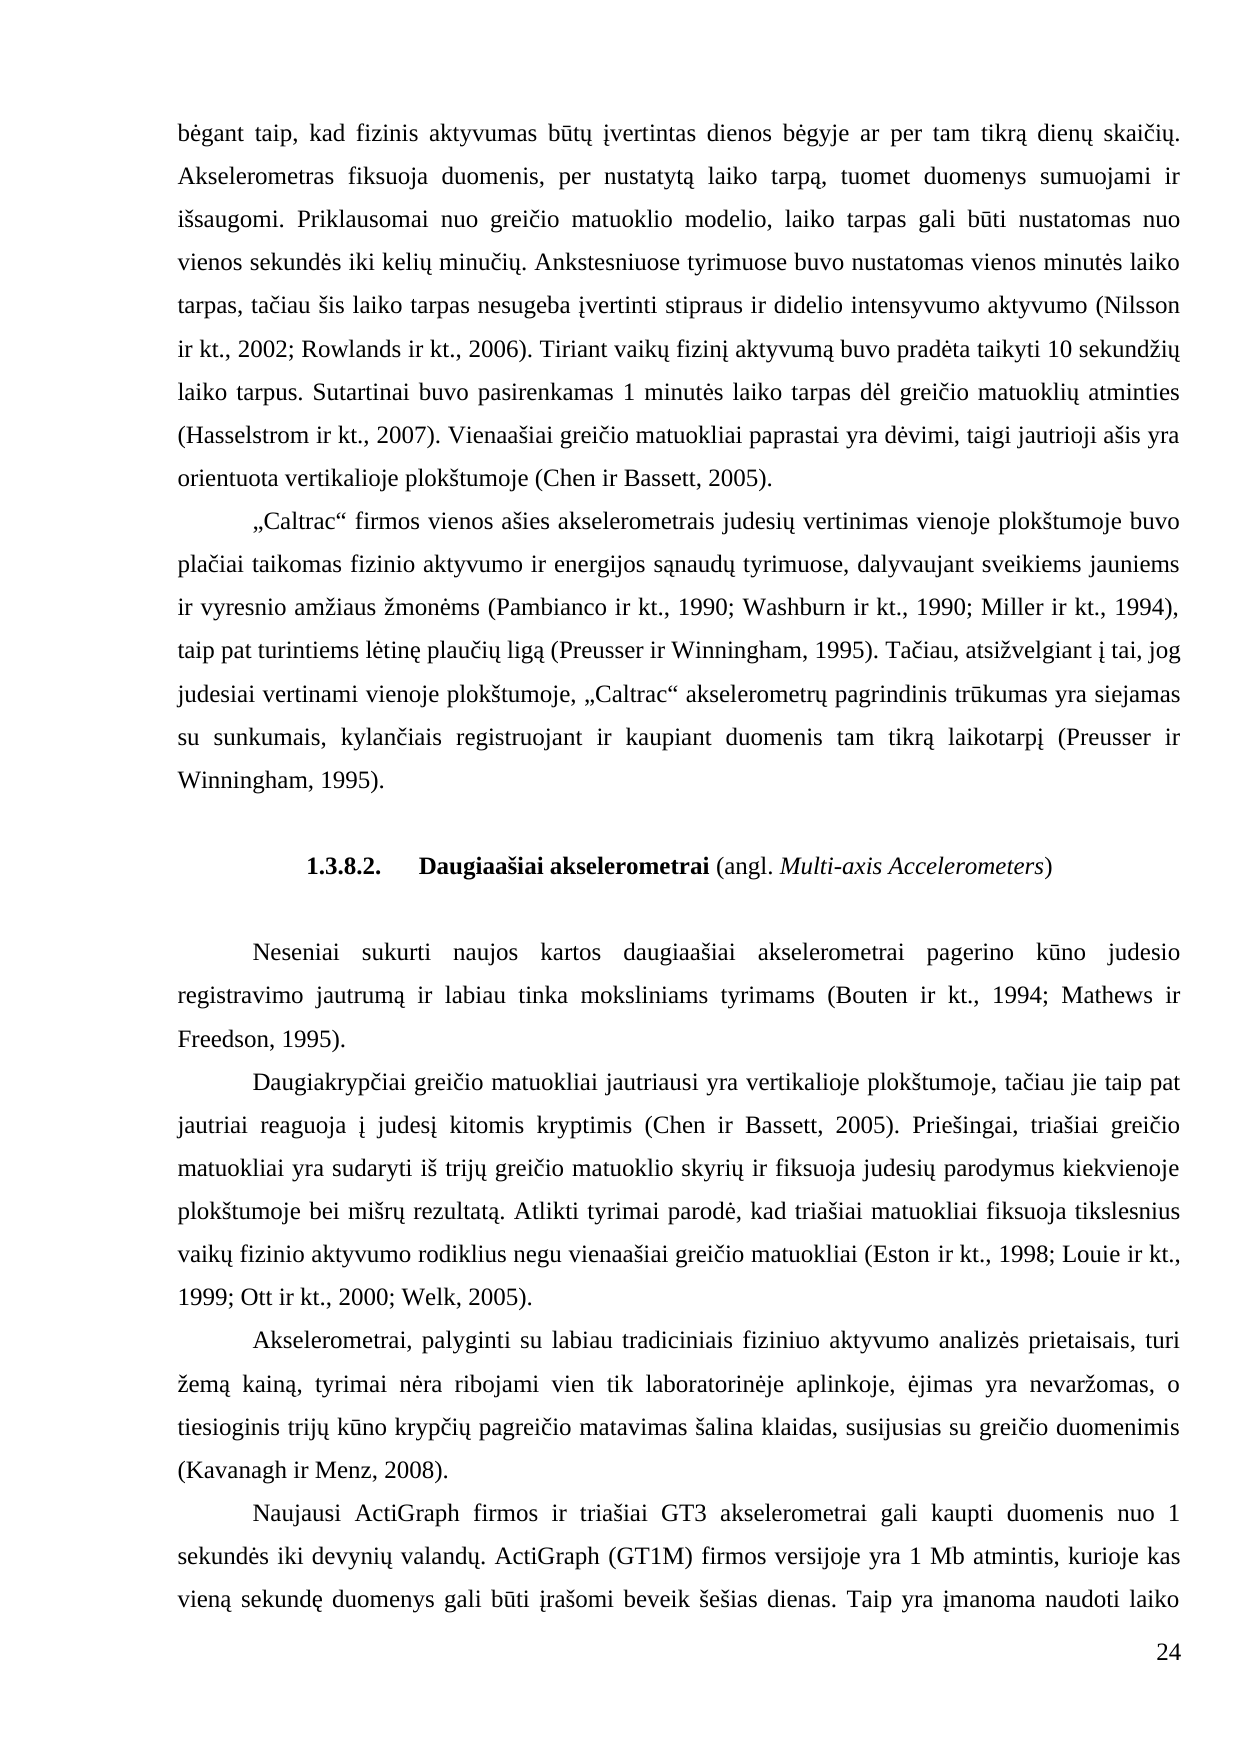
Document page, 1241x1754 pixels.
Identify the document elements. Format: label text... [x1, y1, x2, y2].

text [177, 118, 1181, 492]
list Daugiaašiai akselerometrai (angl. Multi-axis Accelerometers) [177, 851, 1181, 880]
text Akselerometrai, palyginti su labiau tradiciniais fiziniuo aktyvumo analizės prietaisais, turi žemą kainą, tyrimai nėra ribojami vien tik laboratorinėje aplinkoje, ėjimas yra nevaržomas, o tiesioginis trijų kūno krypčių pagreičio matavimas šalina klaidas, susijusias su greičio duomenimis (Kavanagh ir Menz, 2008). [177, 1326, 1181, 1484]
text Neseniai sukurti naujos kartos daugiaašiai akselerometrai pagerino kūno judesio registravimo jautrumą ir labiau tinka moksliniams tyrimams (Bouten ir kt., 1994; Mathews ir Freedson, 1995). [177, 937, 1181, 1052]
text „Caltrac“ firmos vienos ašies akselerometrais judesių vertinimas vienoje plokštumoje buvo plačiai taikomas fizinio aktyvumo ir energijos sąnaudų tyrimuose, dalyvaujant sveikiems jauniems ir vyresnio amžiaus žmonėms (Pambianco ir kt., 1990; Washburn ir kt., 1990; Miller ir kt., 1994), taip pat turintiems lėtinę plaučių ligą (Preusser ir Winningham, 1995). Tačiau, atsižvelgiant į tai, jog judesiai vertinami vienoje plokštumoje, „Caltrac“ akselerometrų pagrindinis trūkumas yra siejamas su sunkumais, kylančiais registruojant ir kaupiant duomenis tam tikrą laikotarpį (Preusser ir Winningham, 1995). [177, 506, 1181, 794]
list Daugiakrypčiai greičio matuokliai jautriausi yra vertikalioje plokštumoje, tačiau jie taip pat jautriai reaguoja į judesį kitomis kryptimis (Chen ir Bassett, 2005). Priešingai, triašiai greičio matuokliai yra sudaryti iš trijų greičio matuoklio skyrių ir fiksuoja judesių parodymus kiekvienoje plokštumoje bei mišrų rezultatą. Atlikti tyrimai parodė, kad triašiai matuokliai fiksuoja tikslesnius vaikų fizinio aktyvumo rodiklius negu vienaašiai greičio matuokliai (Eston ir kt., 1998; Louie ir kt., 1999; Ott ir kt., 2000; Welk, 2005). [177, 1067, 1181, 1311]
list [177, 1498, 1181, 1613]
